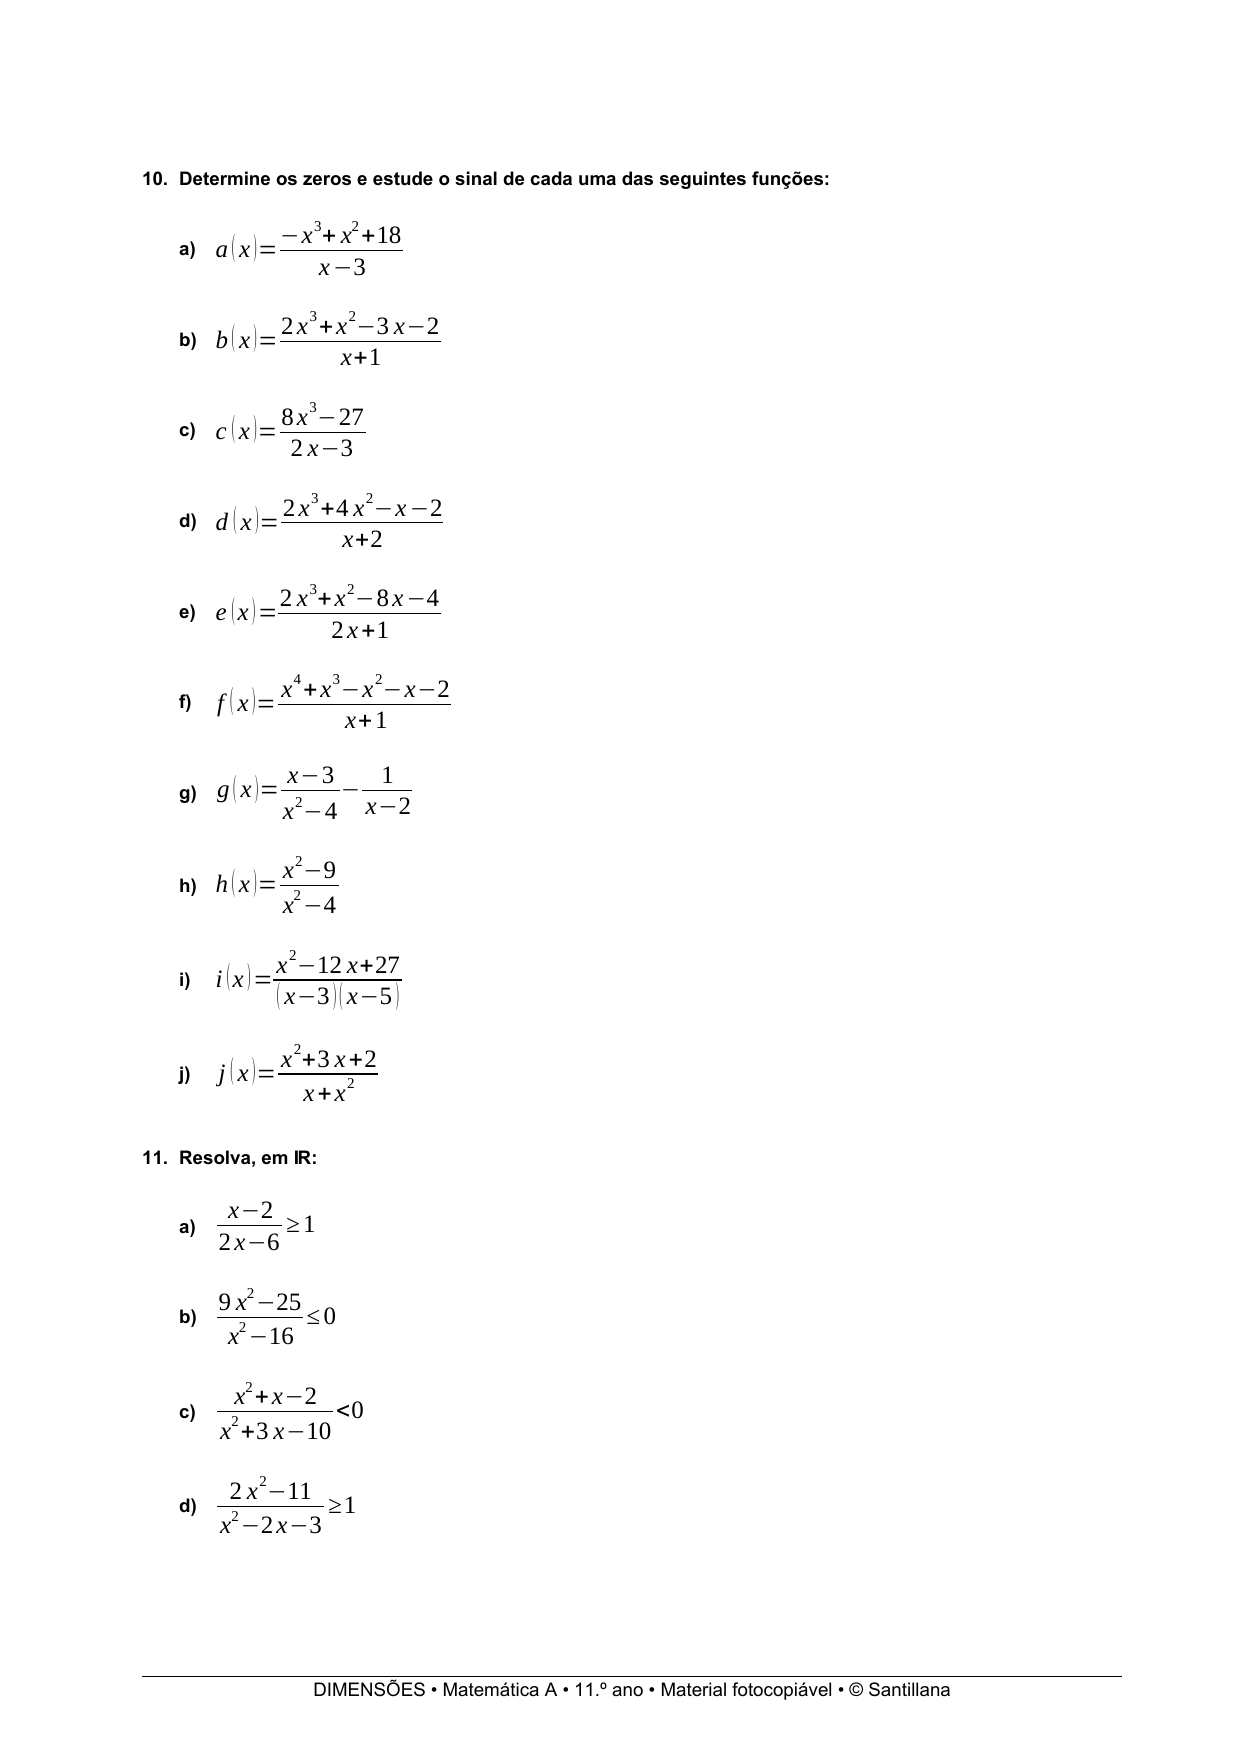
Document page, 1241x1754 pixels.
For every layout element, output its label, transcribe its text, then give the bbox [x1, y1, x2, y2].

text Resolva, em IR: [142, 1147, 1122, 1169]
text Determine os zeros e estude o sinal de cada uma das seguintes funções: [142, 167, 1122, 189]
